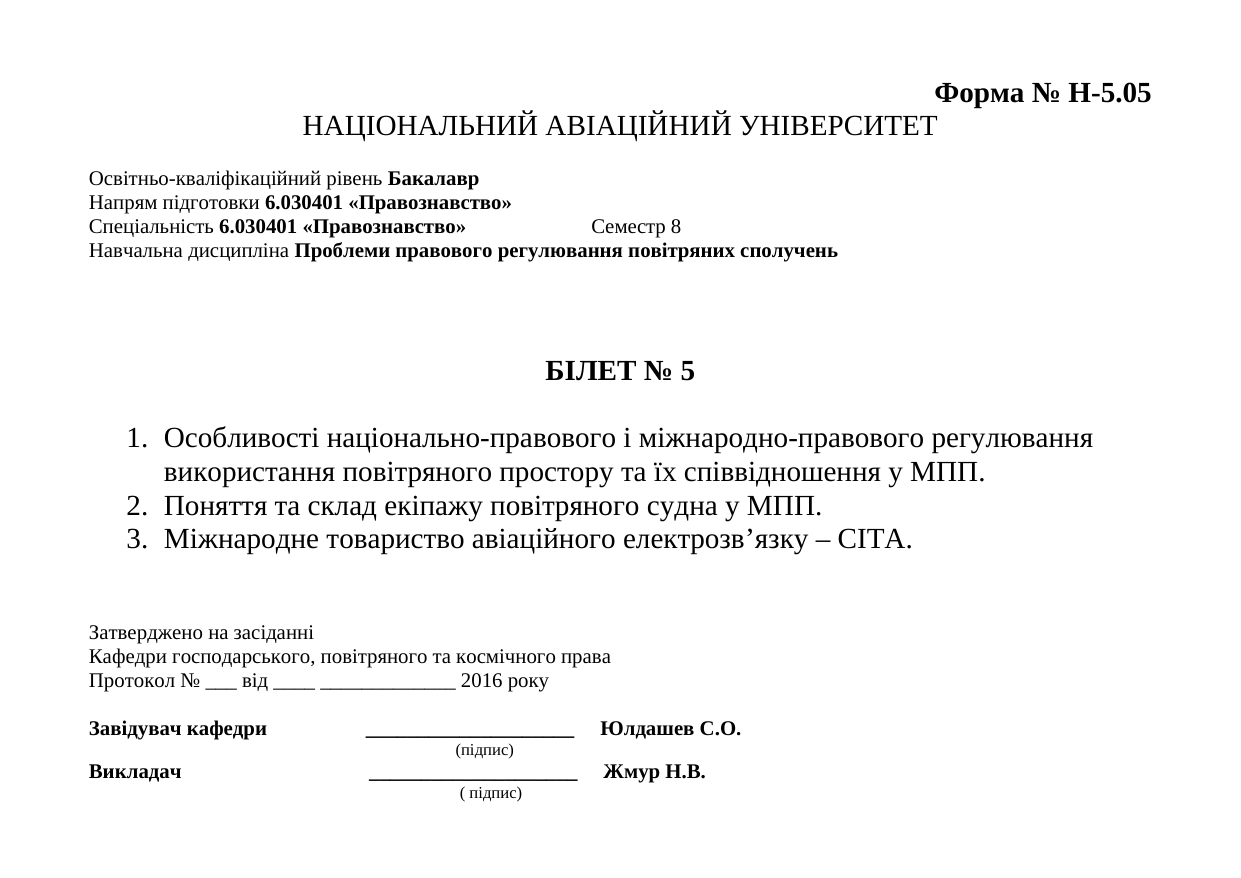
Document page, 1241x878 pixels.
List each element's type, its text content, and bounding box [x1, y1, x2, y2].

list Міжнародне товариство авіаційного електрозв’язку – СІТА. [126, 521, 1152, 555]
list Особливості національно-правового і міжнародно-правового регулювання використання повітряного простору та їх співвідношення у МПП. [126, 421, 1152, 488]
list Поняття та склад екіпажу повітряного судна у МПП. [126, 488, 1152, 521]
text БІЛЕТ № 5 [89, 353, 1152, 387]
